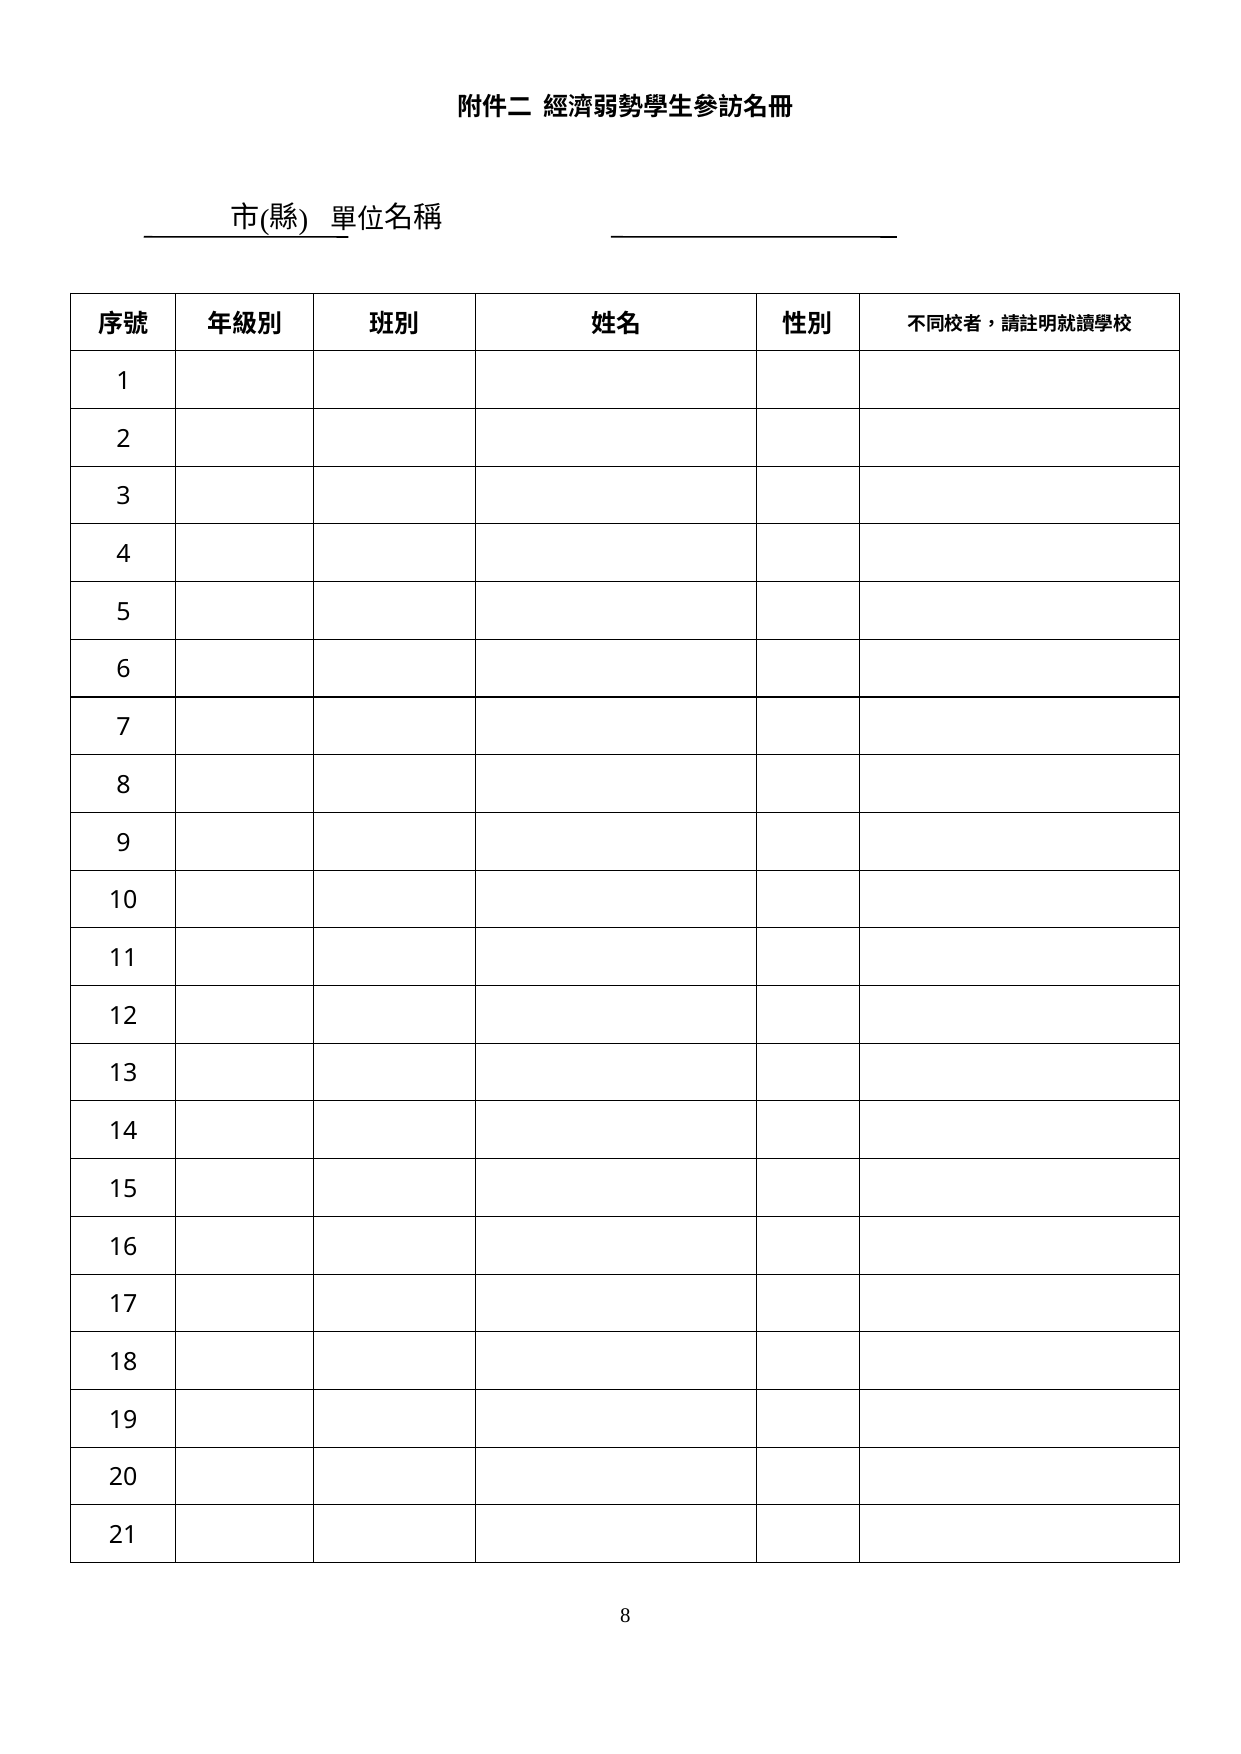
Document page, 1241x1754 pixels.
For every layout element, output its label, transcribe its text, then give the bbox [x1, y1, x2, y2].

table_cell 17 [71, 1275, 175, 1331]
table_cell [314, 755, 475, 812]
table_cell [757, 1044, 859, 1100]
table_cell [314, 1332, 475, 1389]
table_cell 16 [71, 1217, 175, 1273]
table_header 班別 [314, 294, 475, 350]
table_cell 5 [71, 582, 175, 639]
table_cell [860, 1448, 1179, 1504]
table_cell [860, 1101, 1179, 1158]
table_cell [476, 755, 756, 812]
table_header 性別 [757, 294, 859, 350]
table_cell [476, 524, 756, 581]
table_cell [176, 524, 313, 581]
table_cell [476, 1217, 756, 1273]
table_cell [757, 986, 859, 1043]
table_cell [757, 871, 859, 927]
table_cell [176, 871, 313, 927]
table_cell [176, 467, 313, 523]
text 附件二 經濟弱勢學生參訪名冊 [106, 66, 1144, 122]
table_cell [860, 698, 1179, 754]
table_cell [314, 1217, 475, 1273]
table_cell [176, 1217, 313, 1273]
table_cell [314, 524, 475, 581]
table_cell [476, 698, 756, 754]
table_cell [176, 351, 313, 408]
table_cell [860, 813, 1179, 869]
table_cell [757, 351, 859, 408]
table_cell [757, 409, 859, 466]
table_cell [314, 1505, 475, 1562]
table_cell [176, 409, 313, 466]
table_cell [314, 582, 475, 639]
table_cell [476, 582, 756, 639]
table_cell [476, 1159, 756, 1216]
table_cell [176, 1159, 313, 1216]
table_cell [860, 640, 1179, 696]
table_cell [860, 871, 1179, 927]
table_cell [314, 698, 475, 754]
table_cell [476, 1505, 756, 1562]
table_cell [176, 640, 313, 696]
table_cell [757, 582, 859, 639]
table_cell [757, 698, 859, 754]
table_cell [860, 928, 1179, 985]
table_header 序號 [71, 294, 175, 350]
table_cell [476, 986, 756, 1043]
table_cell 7 [71, 698, 175, 754]
table_cell 13 [71, 1044, 175, 1100]
table_cell [757, 1390, 859, 1447]
table_cell [476, 640, 756, 696]
table_cell 21 [71, 1505, 175, 1562]
table_cell [860, 1390, 1179, 1447]
table_cell 4 [71, 524, 175, 581]
table_cell [860, 524, 1179, 581]
table_cell [757, 1101, 859, 1158]
table_cell [176, 582, 313, 639]
table_cell [757, 1448, 859, 1504]
table_cell [314, 986, 475, 1043]
table_cell [314, 1044, 475, 1100]
table_cell [176, 928, 313, 985]
table_header 姓名 [476, 294, 756, 350]
table_cell [860, 467, 1179, 523]
table_cell [314, 1101, 475, 1158]
table_header 年級別 [176, 294, 313, 350]
table_cell [176, 755, 313, 812]
table_cell [314, 871, 475, 927]
table_cell [757, 1275, 859, 1331]
table_cell [314, 351, 475, 408]
table_cell [757, 1159, 859, 1216]
table_cell [314, 1448, 475, 1504]
table_cell [860, 1217, 1179, 1273]
table_cell [314, 467, 475, 523]
table_header 不同校者，請註明就讀學校 [860, 294, 1179, 350]
table_cell [314, 928, 475, 985]
table_cell [476, 1332, 756, 1389]
table_cell [757, 1505, 859, 1562]
table_cell [314, 1159, 475, 1216]
table_cell [314, 409, 475, 466]
table_cell [860, 1332, 1179, 1389]
table_cell [476, 928, 756, 985]
table_cell [476, 409, 756, 466]
table_cell [176, 1390, 313, 1447]
table_cell 1 [71, 351, 175, 408]
table_cell [314, 1275, 475, 1331]
table_cell [176, 986, 313, 1043]
table_cell 18 [71, 1332, 175, 1389]
table_cell 14 [71, 1101, 175, 1158]
table_cell 9 [71, 813, 175, 869]
table_cell [860, 1505, 1179, 1562]
table_cell [757, 1332, 859, 1389]
table_cell [757, 467, 859, 523]
table_cell [757, 813, 859, 869]
table_cell [860, 755, 1179, 812]
table_cell 19 [71, 1390, 175, 1447]
table_cell [860, 409, 1179, 466]
table_cell [176, 813, 313, 869]
table_cell [476, 813, 756, 869]
table_cell [314, 1390, 475, 1447]
table_cell [314, 813, 475, 869]
table_cell [476, 1390, 756, 1447]
table_cell [176, 1044, 313, 1100]
table_cell [860, 1159, 1179, 1216]
table_cell [314, 640, 475, 696]
table_cell [860, 986, 1179, 1043]
table_cell [476, 467, 756, 523]
table_cell [757, 640, 859, 696]
table_cell 8 [71, 755, 175, 812]
table_cell [860, 351, 1179, 408]
table_cell [757, 1217, 859, 1273]
table_cell 2 [71, 409, 175, 466]
table_cell 12 [71, 986, 175, 1043]
table_cell [757, 928, 859, 985]
table_cell [757, 755, 859, 812]
table_cell [176, 1332, 313, 1389]
table_cell [176, 1275, 313, 1331]
table_cell 6 [71, 640, 175, 696]
table_cell 11 [71, 928, 175, 985]
table_cell [476, 351, 756, 408]
table_cell [476, 1101, 756, 1158]
table_cell [176, 1101, 313, 1158]
table_cell [476, 1448, 756, 1504]
table_cell [860, 1044, 1179, 1100]
table_cell [176, 1505, 313, 1562]
table_cell [176, 698, 313, 754]
table_cell [476, 871, 756, 927]
table_cell 20 [71, 1448, 175, 1504]
table_cell 3 [71, 467, 175, 523]
table_cell [476, 1275, 756, 1331]
table_cell 15 [71, 1159, 175, 1216]
table_cell 10 [71, 871, 175, 927]
table_cell [476, 1044, 756, 1100]
table_cell [757, 524, 859, 581]
table_cell [176, 1448, 313, 1504]
text 市(縣) 單位名稱 [106, 179, 1144, 236]
table_cell [860, 1275, 1179, 1331]
table_cell [860, 582, 1179, 639]
